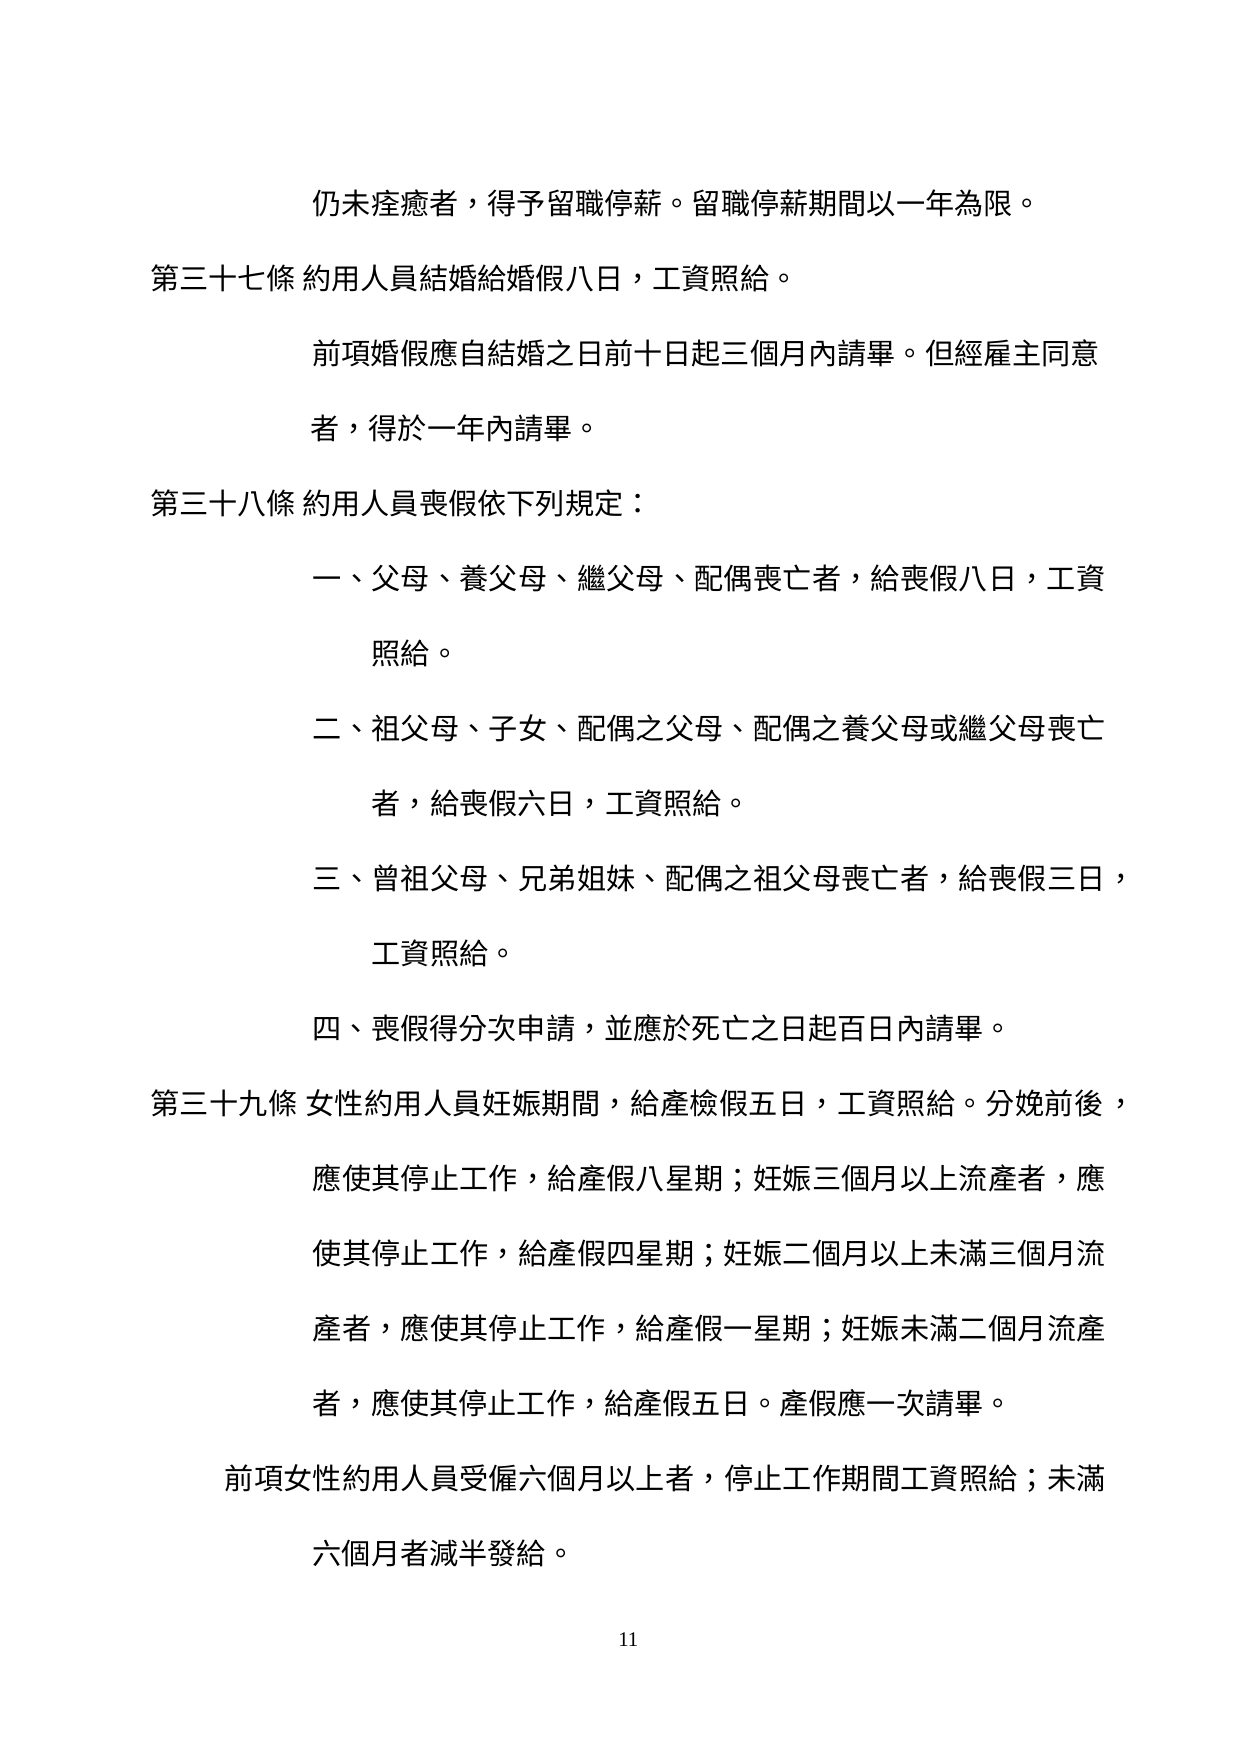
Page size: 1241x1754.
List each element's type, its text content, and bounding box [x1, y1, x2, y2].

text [312, 164, 1106, 239]
text 第三十八條 約用人員喪假依下列規定： [150, 464, 1106, 539]
text 二、祖父母、子女、配偶之父母、配偶之養父母或繼父母喪亡者，給喪假六日，工資照給。 [312, 689, 1106, 839]
text 前項婚假應自結婚之日前十日起三個月內請畢。但經雇主同意者，得於一年內請畢。 [310, 314, 1106, 464]
text 四、喪假得分次申請，並應於死亡之日起百日內請畢。 [312, 989, 1106, 1064]
text 三、曾祖父母、兄弟姐妹、配偶之祖父母喪亡者，給喪假三日，工資照給。 [312, 839, 1106, 989]
text 一、父母、養父母、繼父母、配偶喪亡者，給喪假八日，工資照給。 [312, 539, 1106, 689]
text 前項女性約用人員受僱六個月以上者，停止工作期間工資照給；未滿六個月者減半發給。 [150, 1439, 1106, 1589]
text 第三十九條 女性約用人員妊娠期間，給產檢假五日，工資照給。分娩前後，應使其停止工作，給產假八星期；妊娠三個月以上流產者，應使其停止工作，給產假四星期；妊娠二個月以上未滿三個月流產者，應使其停止工作，給產假一星期；妊娠未滿二個月流產者，應使其停止工作，給產假五日。產假應一次請畢。 [150, 1064, 1106, 1439]
text 第三十七條 約用人員結婚給婚假八日，工資照給。 [150, 239, 1106, 314]
